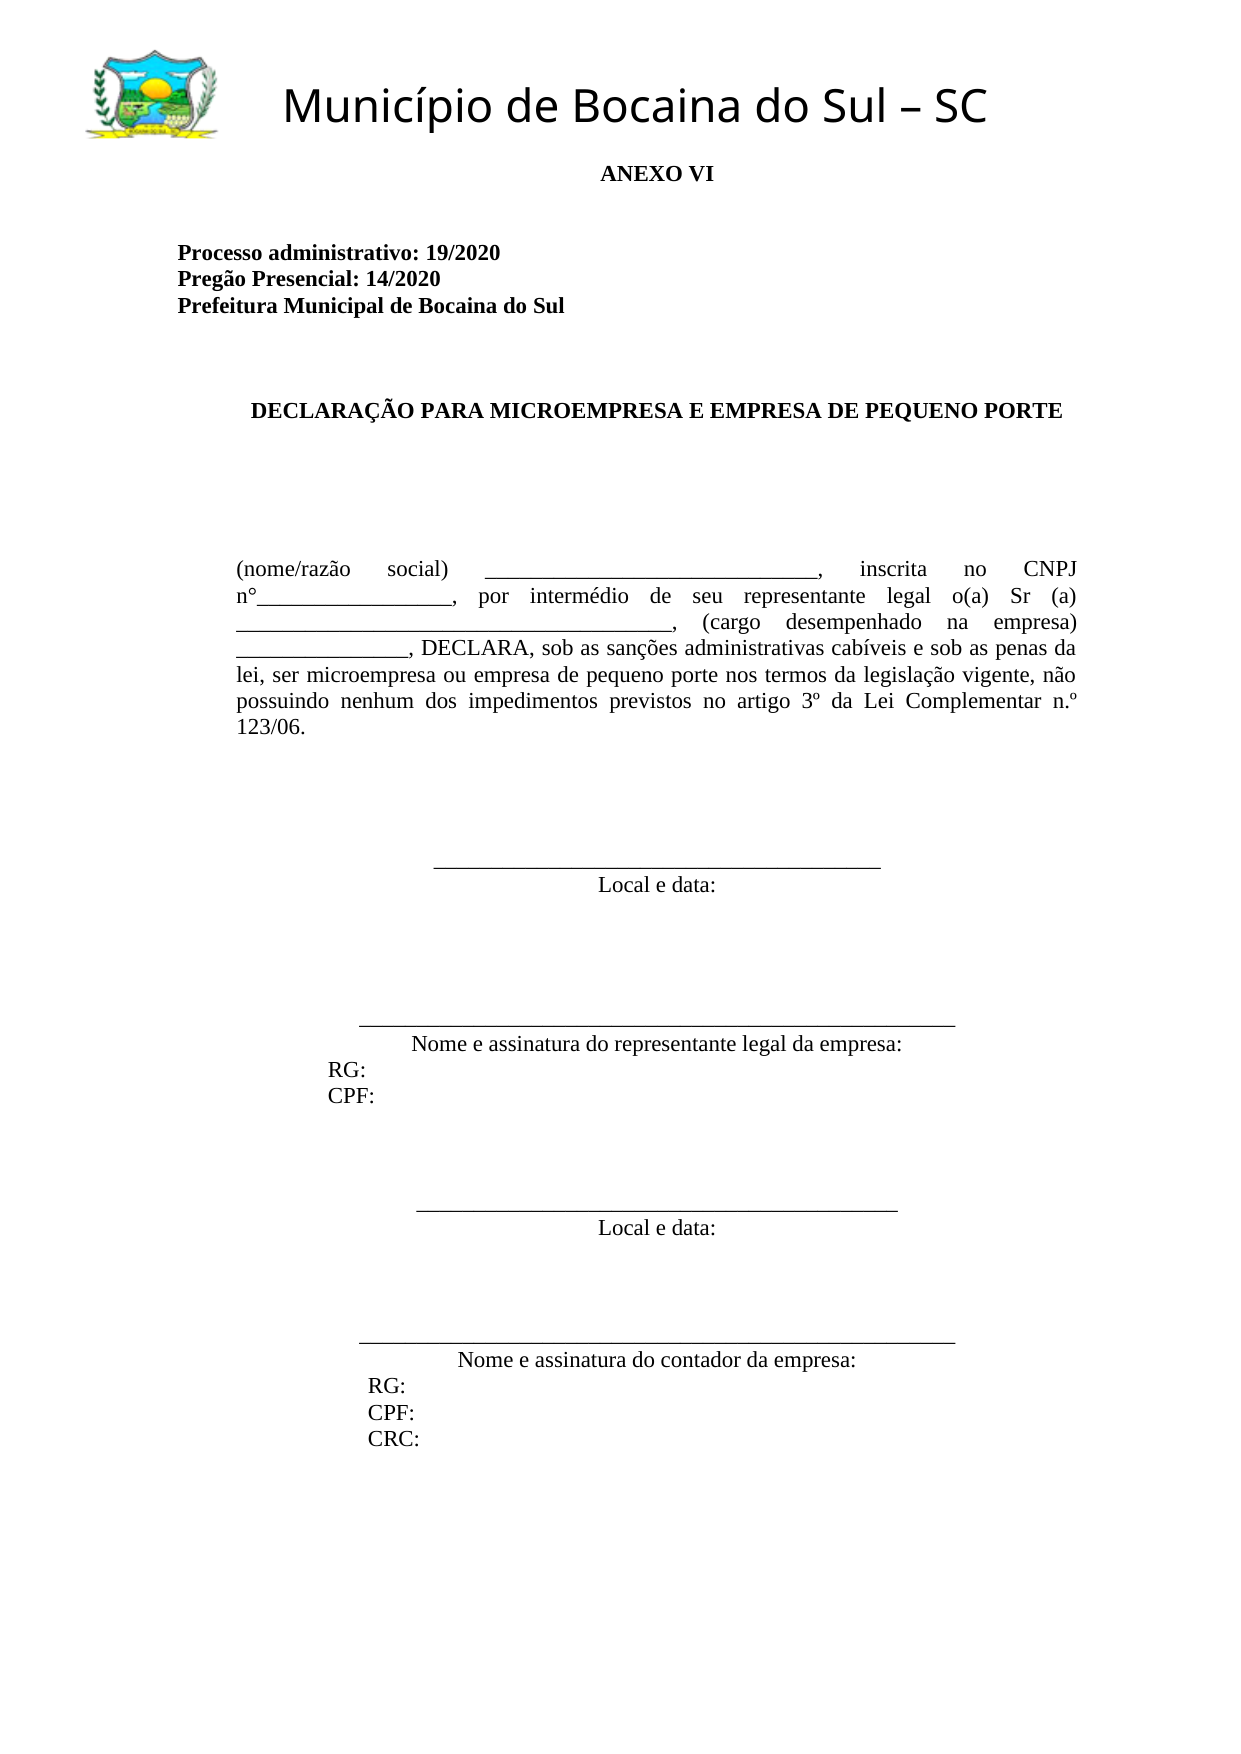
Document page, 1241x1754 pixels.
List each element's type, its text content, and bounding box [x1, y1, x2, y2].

text Pregão Presencial: 14/2020 [177, 265, 1093, 292]
text CPF: [236, 1082, 1078, 1109]
text _______________________________________ [236, 845, 1078, 872]
text CRC: [236, 1425, 1078, 1451]
text RG: [236, 1056, 1078, 1082]
text Nome e assinatura do contador da empresa: [236, 1346, 1078, 1372]
text Processo administrativo: 19/2020 [177, 239, 1093, 265]
text (nome/razão social) _____________________________, inscrita no CNPJ n°_________________, por intermédio de seu representante legal o(a) Sr (a) ______________________________________, (cargo desempenhado na empresa) _______________, DECLARA, sob as sanções administrativas cabíveis e sob as penas da lei, ser microempresa ou empresa de pequeno porte nos termos da legislação vigente, não possuindo nenhum dos impedimentos previstos no artigo 3º da Lei Complementar n.º 123/06. [236, 555, 1078, 740]
text CPF: [236, 1399, 1078, 1425]
text Nome e assinatura do representante legal da empresa: [236, 1030, 1078, 1056]
text __________________________________________ [236, 1188, 1078, 1214]
text ANEXO VI [236, 160, 1078, 186]
text DECLARAÇÃO PARA MICROEMPRESA E EMPRESA DE PEQUENO PORTE [236, 397, 1078, 423]
text Prefeitura Municipal de Bocaina do Sul [177, 292, 1093, 318]
picture [85, 47, 219, 139]
text Local e data: [236, 1214, 1078, 1241]
text ____________________________________________________ [236, 1319, 1078, 1346]
text Local e data: [236, 872, 1078, 898]
text RG: [236, 1372, 1078, 1399]
text ____________________________________________________ [236, 1003, 1078, 1030]
